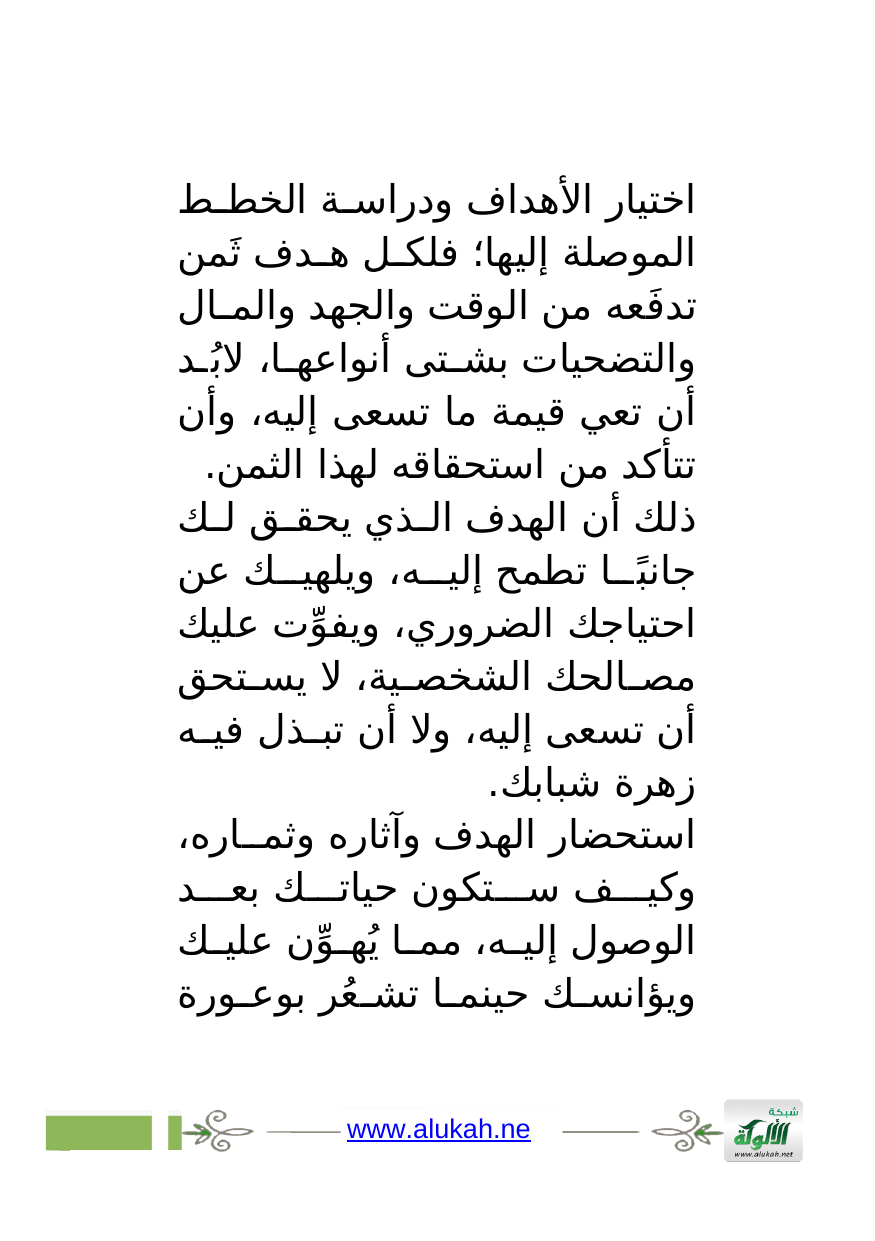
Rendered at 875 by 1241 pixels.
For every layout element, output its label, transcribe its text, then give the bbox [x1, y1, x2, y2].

picture [44, 1097, 804, 1166]
text ذلك أن الهدف الذي يحقق لك جانبًا تطمح إليه، ويلهيك عن احتياجك الضروري، ويفوِّت عليك مصالحك الشخصية، لا يستحق أن تسعى إليه، ولا أن تبذل فيه زهرة شبابك. [177, 495, 697, 805]
